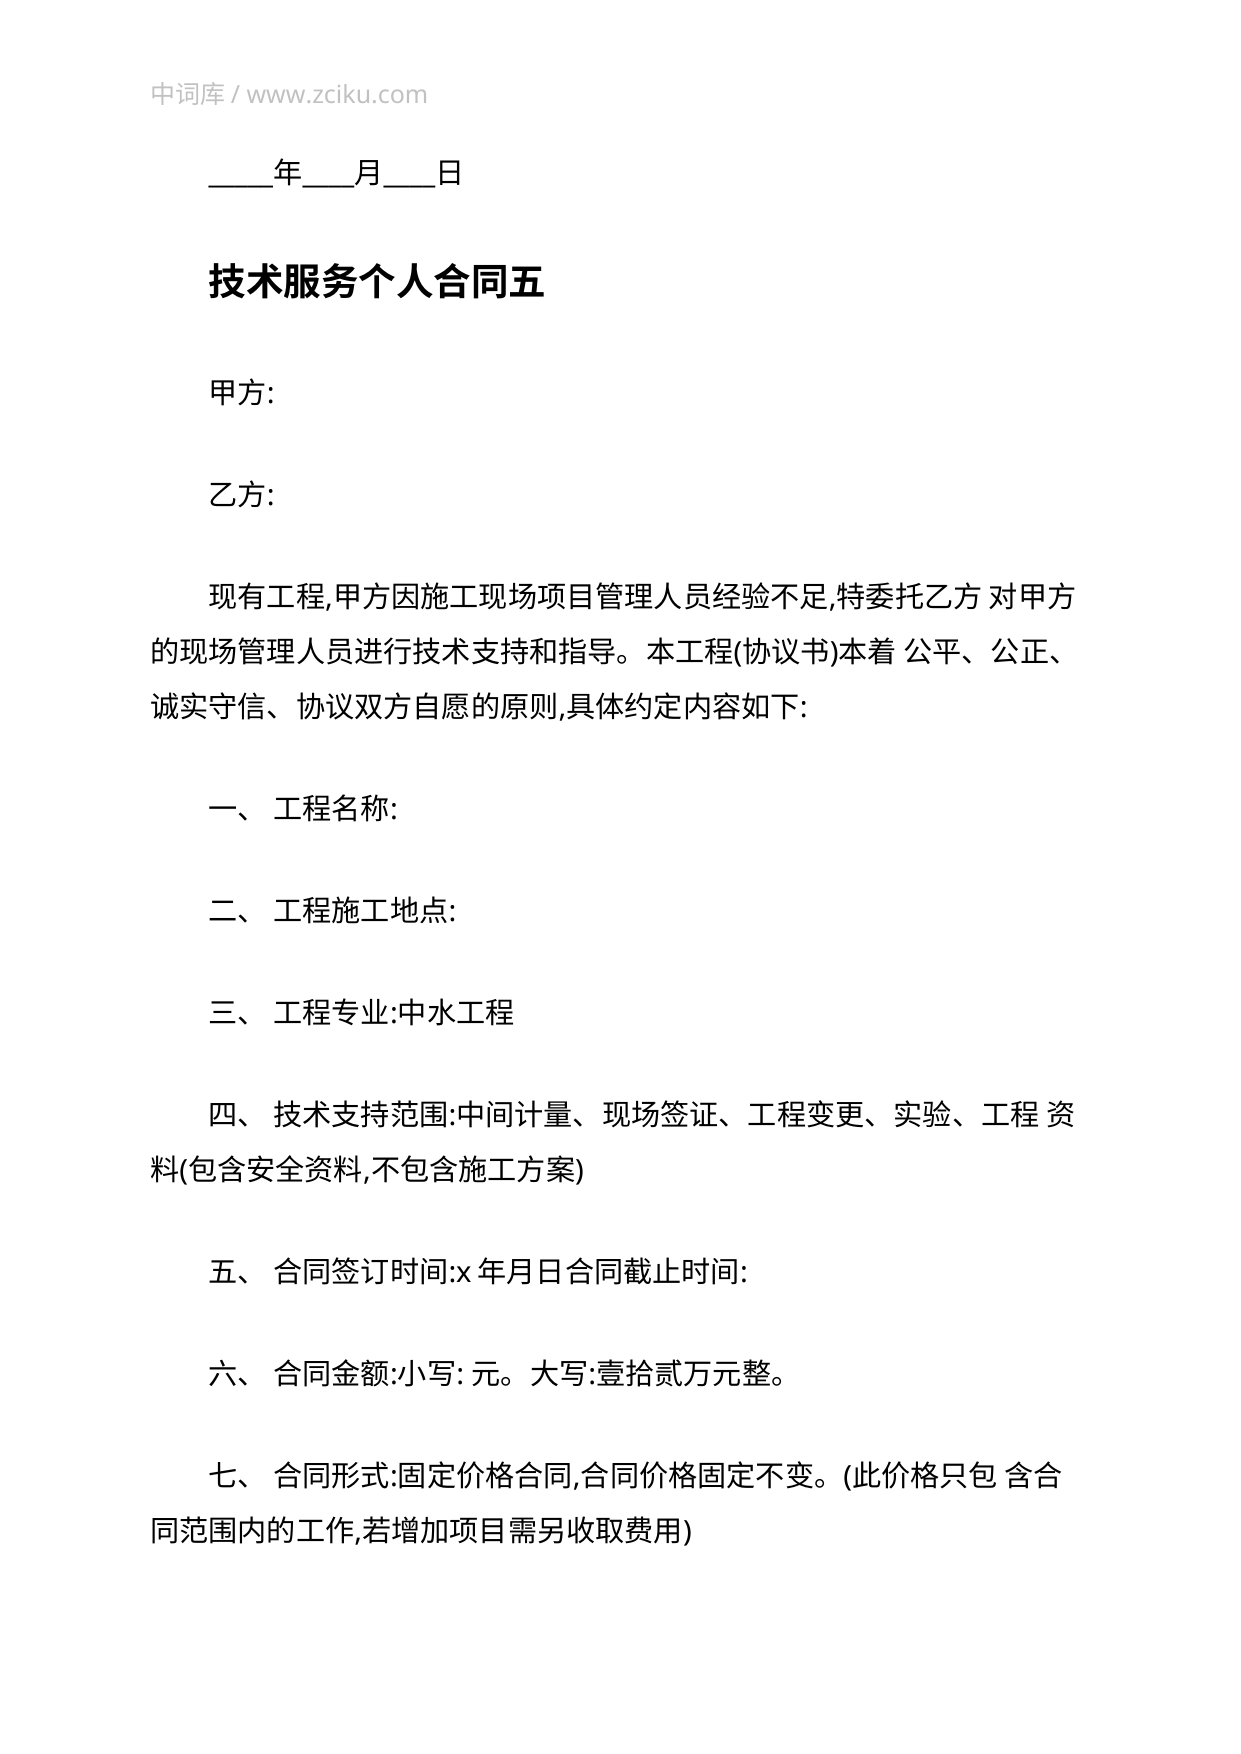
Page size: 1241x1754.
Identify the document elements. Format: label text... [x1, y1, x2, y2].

text 二、 工程施工地点: [150, 887, 1090, 930]
text 五、 合同签订时间:x年月日合同截止时间: [150, 1248, 1090, 1291]
text 七、 合同形式:固定价格合同,合同价格固定不变。(此价格只包 含合同范围内的工作,若增加项目需另收取费用) [150, 1452, 1090, 1549]
text 乙方: [150, 471, 1090, 514]
text 四、 技术支持范围:中间计量、现场签证、工程变更、实验、工程 资料(包含安全资料,不包含施工方案) [150, 1091, 1090, 1189]
text 甲方: [150, 369, 1090, 412]
text 六、 合同金额:小写: 元。大写:壹拾贰万元整。 [150, 1350, 1090, 1393]
text 三、 工程专业:中水工程 [150, 989, 1090, 1032]
text _____年____月____日 [150, 150, 1090, 192]
text 现有工程,甲方因施工现场项目管理人员经验不足,特委托乙方 对甲方的现场管理人员进行技术支持和指导。本工程(协议书)本着 公平、公正、诚实守信、协议双方自愿的原则,具体约定内容如下: [150, 573, 1090, 726]
text 一、 工程名称: [150, 785, 1090, 828]
text 技术服务个人合同五 [150, 252, 1090, 306]
